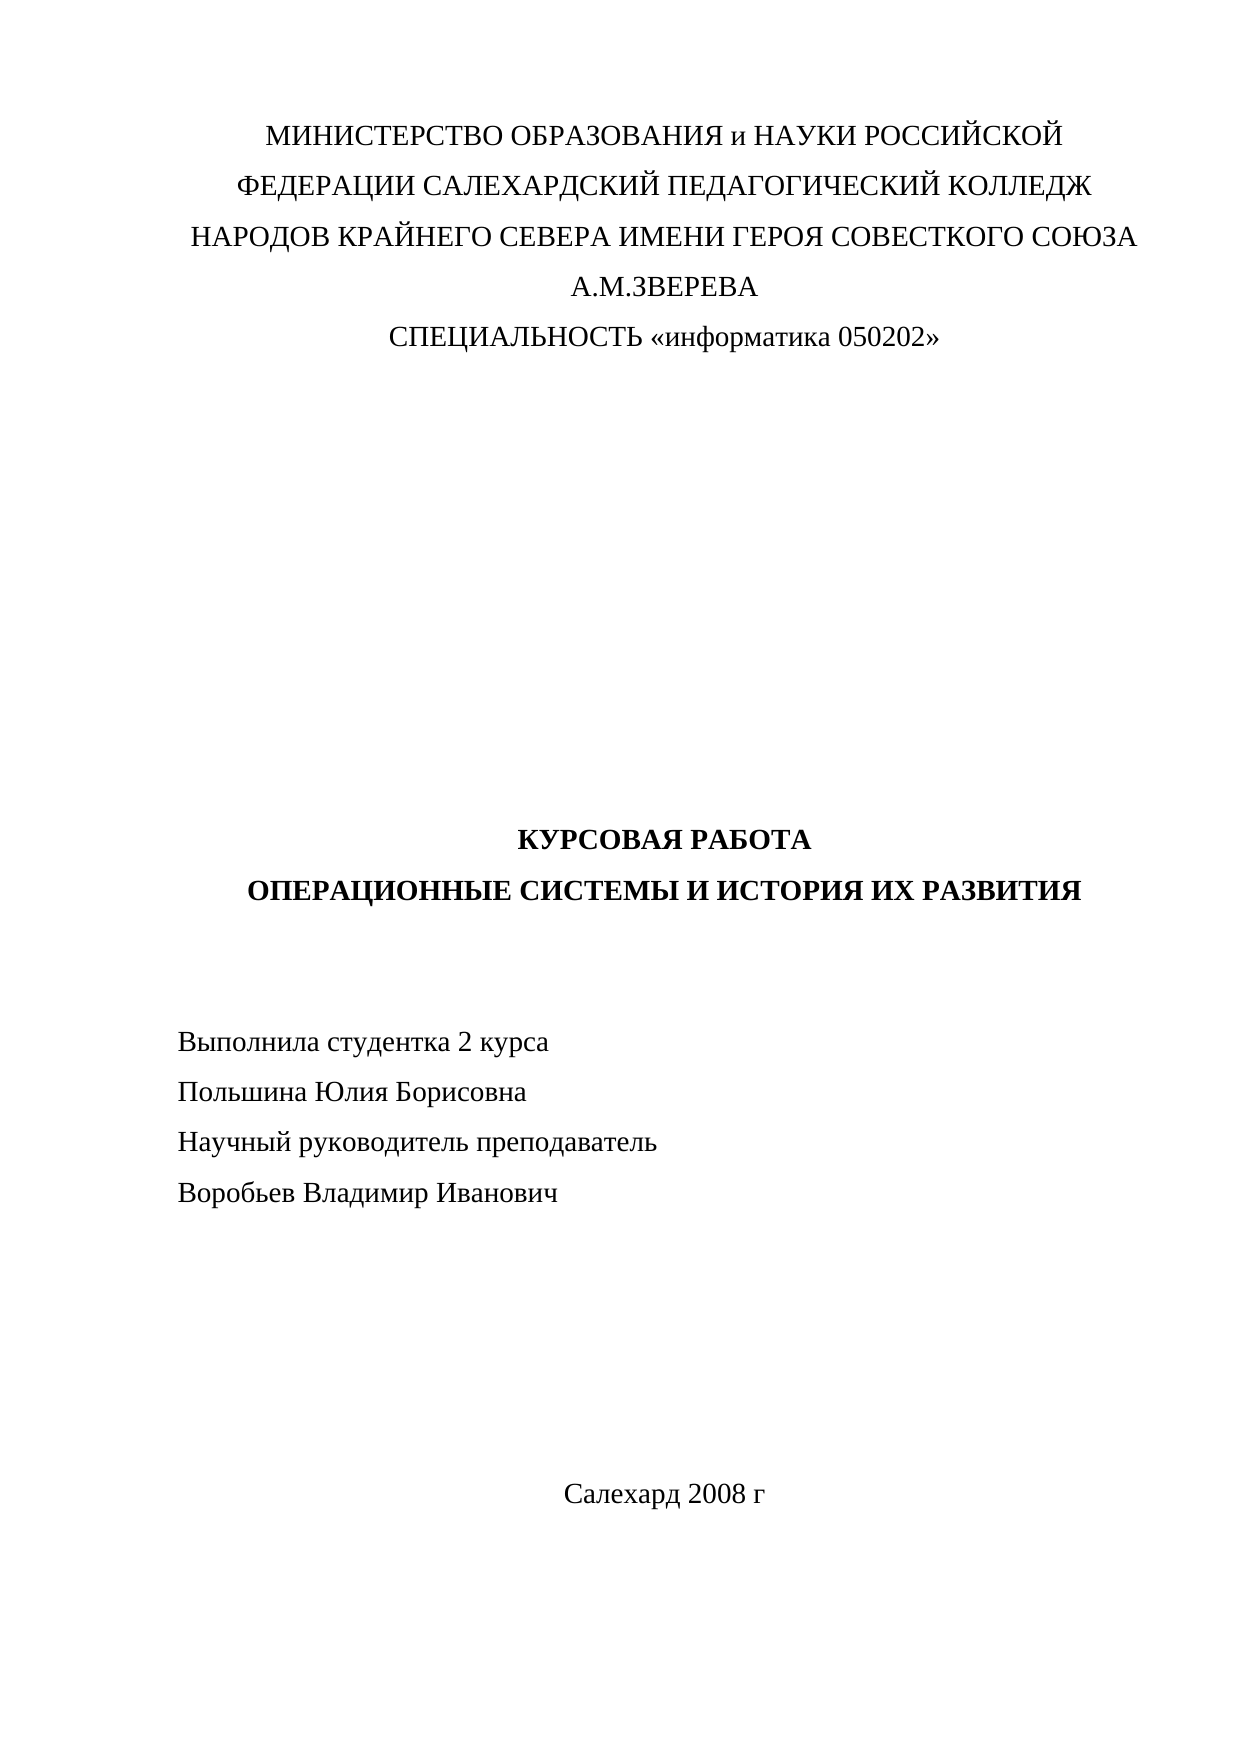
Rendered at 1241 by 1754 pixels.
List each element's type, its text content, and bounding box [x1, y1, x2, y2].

text ОПЕРАЦИОННЫЕ СИСТЕМЫ И ИСТОРИЯ ИХ РАЗВИТИЯ [177, 873, 1152, 906]
text Выполнила студентка 2 курса [177, 1024, 1152, 1057]
text КУРСОВАЯ РАБОТА [177, 822, 1152, 856]
text Польшина Юлия Борисовна [177, 1074, 1152, 1108]
text СПЕЦИАЛЬНОСТЬ «информатика 050202» [177, 319, 1152, 353]
text Воробьев Владимир Иванович [177, 1175, 1152, 1208]
text МИНИСТЕРСТВО ОБРАЗОВАНИЯ и НАУКИ РОССИЙСКОЙ ФЕДЕРАЦИИ САЛЕХАРДСКИЙ ПЕДАГОГИЧЕСКИЙ КОЛЛЕДЖ НАРОДОВ КРАЙНЕГО СЕВЕРА ИМЕНИ ГЕРОЯ СОВЕСТКОГО СОЮЗА А.М.ЗВЕРЕВА [177, 118, 1152, 303]
text Салехард 2008 г [177, 1477, 1152, 1510]
text Научный руководитель преподаватель [177, 1124, 1152, 1158]
